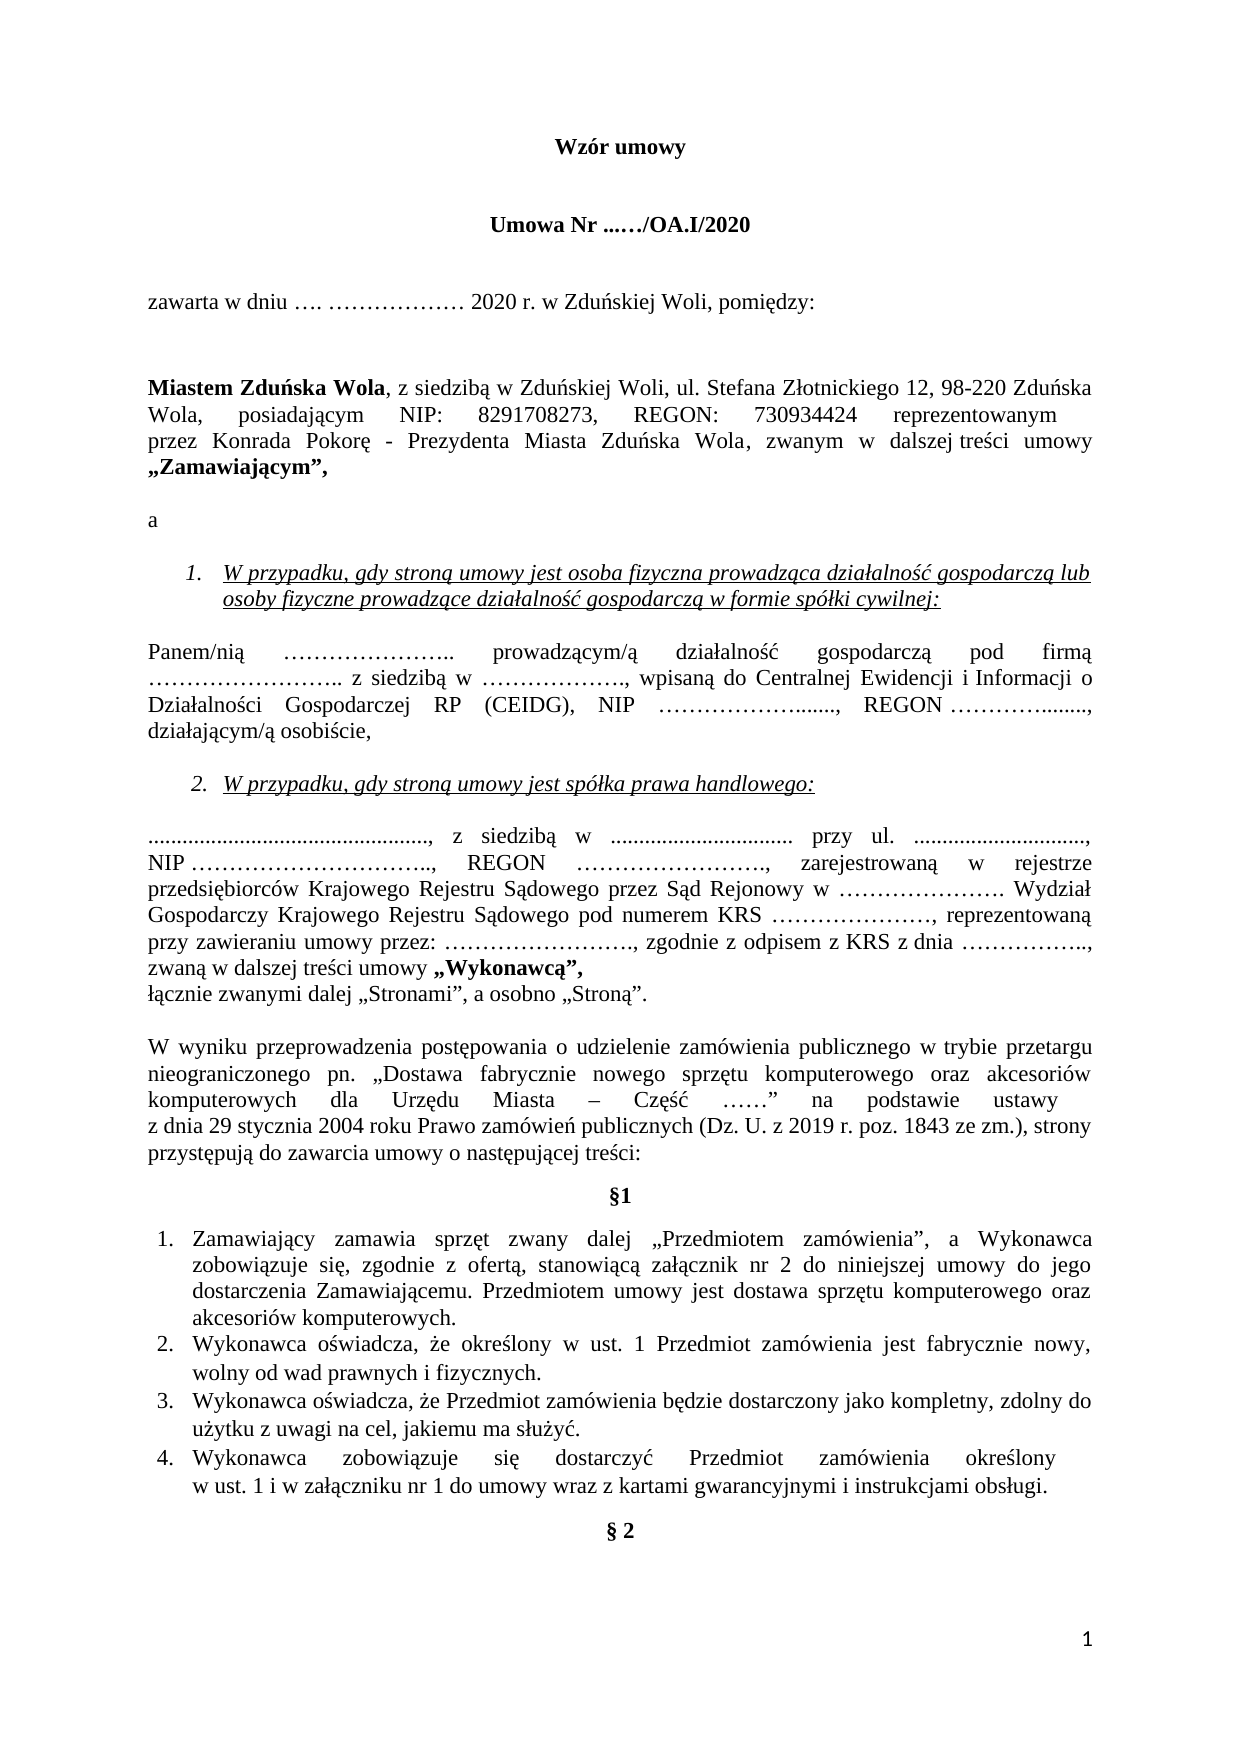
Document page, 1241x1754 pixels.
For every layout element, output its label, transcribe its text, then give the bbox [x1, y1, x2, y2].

text zawarta w dniu …. ……………… 2020 r. w Zduńskiej Woli, pomiędzy: [148, 288, 1093, 315]
list Wykonawca zobowiązuje się dostarczyć Przedmiot zamówienia określony w ust. 1 i w załączniku nr 1 do umowy wraz z kartami gwarancyjnymi i instrukcjami obsługi. [157, 1444, 1093, 1499]
list W przypadku, gdy stroną umowy jest spółka prawa handlowego: [185, 770, 1093, 796]
text Umowa Nr ...…/OA.I/2020 [148, 211, 1093, 237]
text §1 [148, 1182, 1093, 1208]
text W wyniku przeprowadzenia postępowania o udzielenie zamówienia publicznego w trybie przetargu nieograniczonego pn. „Dostawa fabrycznie nowego sprzętu komputerowego oraz akcesoriów komputerowych dla Urzędu Miasta – Część ……” na podstawie ustawy z dnia 29 stycznia 2004 roku Prawo zamówień publicznych (Dz. U. z 2019 r. poz. 1843 ze zm.), strony przystępują do zawarcia umowy o następującej treści: [148, 1033, 1093, 1165]
list Wykonawca oświadcza, że określony w ust. 1 Przedmiot zamówienia jest fabrycznie nowy, wolny od wad prawnych i fizycznych. [157, 1330, 1093, 1385]
list Wykonawca oświadcza, że Przedmiot zamówienia będzie dostarczony jako kompletny, zdolny do użytku z uwagi na cel, jakiemu ma służyć. [157, 1387, 1093, 1442]
list W przypadku, gdy stroną umowy jest osoba fizyczna prowadząca działalność gospodarczą lub osoby fizyczne prowadzące działalność gospodarczą w formie spółki cywilnej: [185, 559, 1093, 612]
text ................................................., z siedzibą w ................................ przy ul. .............................., NIP ………………………….., REGON ……………………., zarejestrowaną w rejestrze przedsiębiorców Krajowego Rejestru Sądowego przez Sąd Rejonowy w …………………. Wydział Gospodarczy Krajowego Rejestru Sądowego pod numerem KRS …………………, reprezentowaną przy zawieraniu umowy przez: ……………………., zgodnie z odpisem z KRS z dnia …………….., zwaną w dalszej treści umowy „Wykonawcą”, [148, 822, 1093, 981]
text a [148, 506, 1093, 532]
text § 2 [148, 1517, 1093, 1544]
text Wzór umowy [148, 133, 1093, 159]
text Miastem Zduńska Wola, z siedzibą w Zduńskiej Woli, ul. Stefana Złotnickiego 12, 98-220 Zduńska Wola, posiadającym NIP: 8291708273, REGON: 730934424 reprezentowanym przez Konrada Pokorę - Prezydenta Miasta Zduńska Wola, zwanym w dalszej treści umowy „Zamawiającym”, [148, 374, 1093, 480]
list Zamawiający zamawia sprzęt zwany dalej „Przedmiotem zamówienia”, a Wykonawca zobowiązuje się, zgodnie z ofertą, stanowiącą załącznik nr 2 do niniejszej umowy do jego dostarczenia Zamawiającemu. Przedmiotem umowy jest dostawa sprzętu komputerowego oraz akcesoriów komputerowych. [157, 1225, 1093, 1330]
text Panem/nią ………………….. prowadzącym/ą działalność gospodarczą pod firmą …………………….. z siedzibą w ………………., wpisaną do Centralnej Ewidencji i Informacji o Działalności Gospodarczej RP (CEIDG), NIP ………………......., REGON …………........, działającym/ą osobiście, [148, 638, 1093, 743]
text łącznie zwanymi dalej „Stronami”, a osobno „Stroną”. [148, 981, 1093, 1007]
